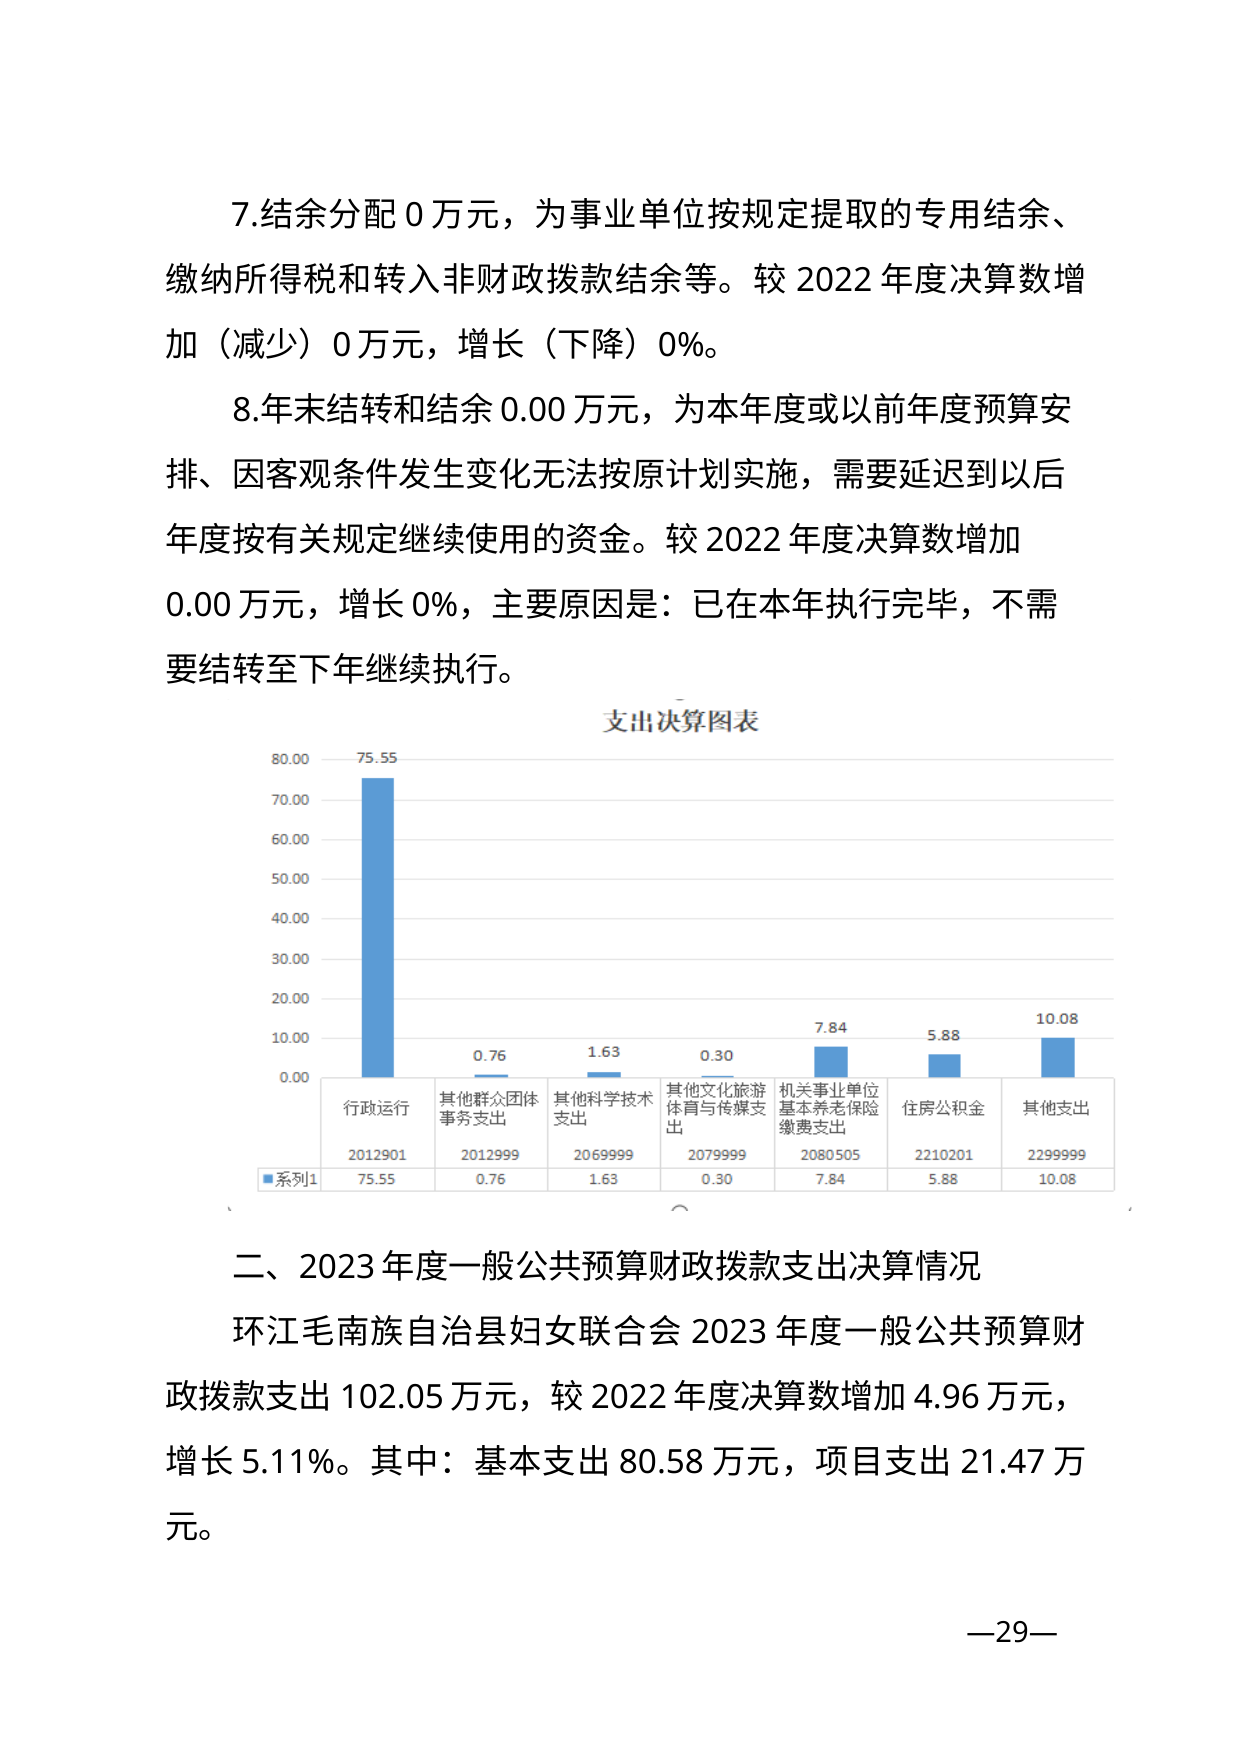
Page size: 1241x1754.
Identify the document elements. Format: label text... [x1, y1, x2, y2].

text 7.结余分配0万元，为事业单位按规定提取的专用结余、缴纳所得税和转入非财政拨款结余等。较2022年度决算数增加（减少）0万元，增长（下降）0%。 [165, 179, 1087, 374]
text 8.年末结转和结余0.00万元，为本年度或以前年度预算安排、因客观条件发生变化无法按原计划实施，需要延迟到以后年度按有关规定继续使用的资金。较2022年度决算数增加0.00万元，增长0%，主要原因是：已在本年执行完毕，不需要结转至下年继续执行。 [165, 374, 1087, 699]
picture [227, 699, 1132, 1211]
text 环江毛南族自治县妇女联合会2023年度一般公共预算财政拨款支出 102.05万元，较2022年度决算数增加4.96万元，增长5.11%。其中：基本支出80.58万元，项目支出21.47万元。 [165, 1297, 1087, 1557]
text 二、2023年度一般公共预算财政拨款支出决算情况 [165, 1232, 1087, 1297]
